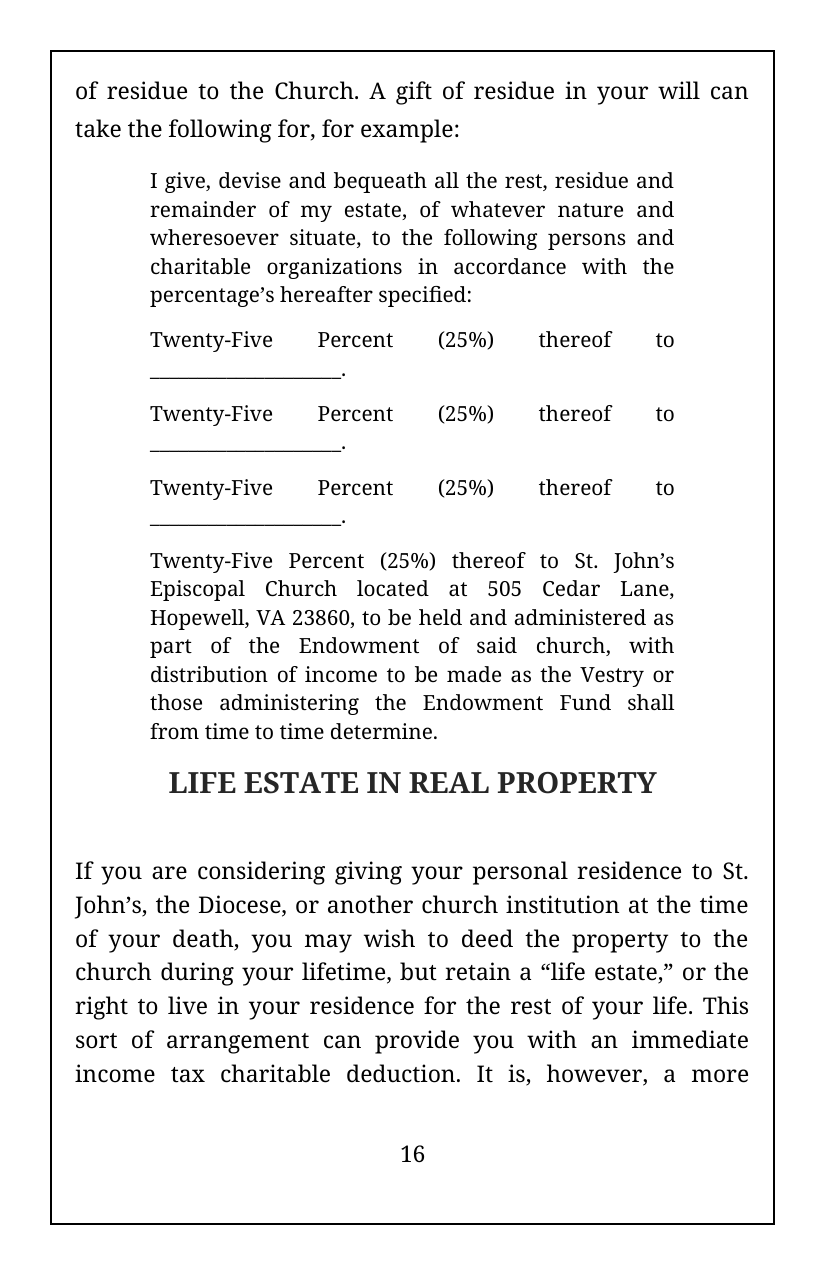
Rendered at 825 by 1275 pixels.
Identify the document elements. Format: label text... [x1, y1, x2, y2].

text I give, devise and bequeath all the rest, residue and remainder of my estate, of whatever nature and wheresoever situate, to the following persons and charitable organizations in accordance with the percentage’s hereafter specified: [150, 167, 675, 309]
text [75, 75, 750, 144]
text Twenty-Five Percent (25%) thereof to ____________________. [150, 399, 675, 456]
text Twenty-Five Percent (25%) thereof to ____________________. [150, 473, 675, 529]
subtitle LIFE ESTATE IN REAL PROPERTY [75, 762, 750, 802]
text Twenty-Five Percent (25%) thereof to ____________________. [150, 326, 675, 382]
text Twenty-Five Percent (25%) thereof to St. John’s Episcopal Church located at 505 Cedar Lane, Hopewell, VA 23860, to be held and administered as part of the Endowment of said church, with distribution of income to be made as the Vestry or those administering the Endowment Fund shall from time to time determine. [150, 546, 675, 745]
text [75, 855, 750, 1089]
